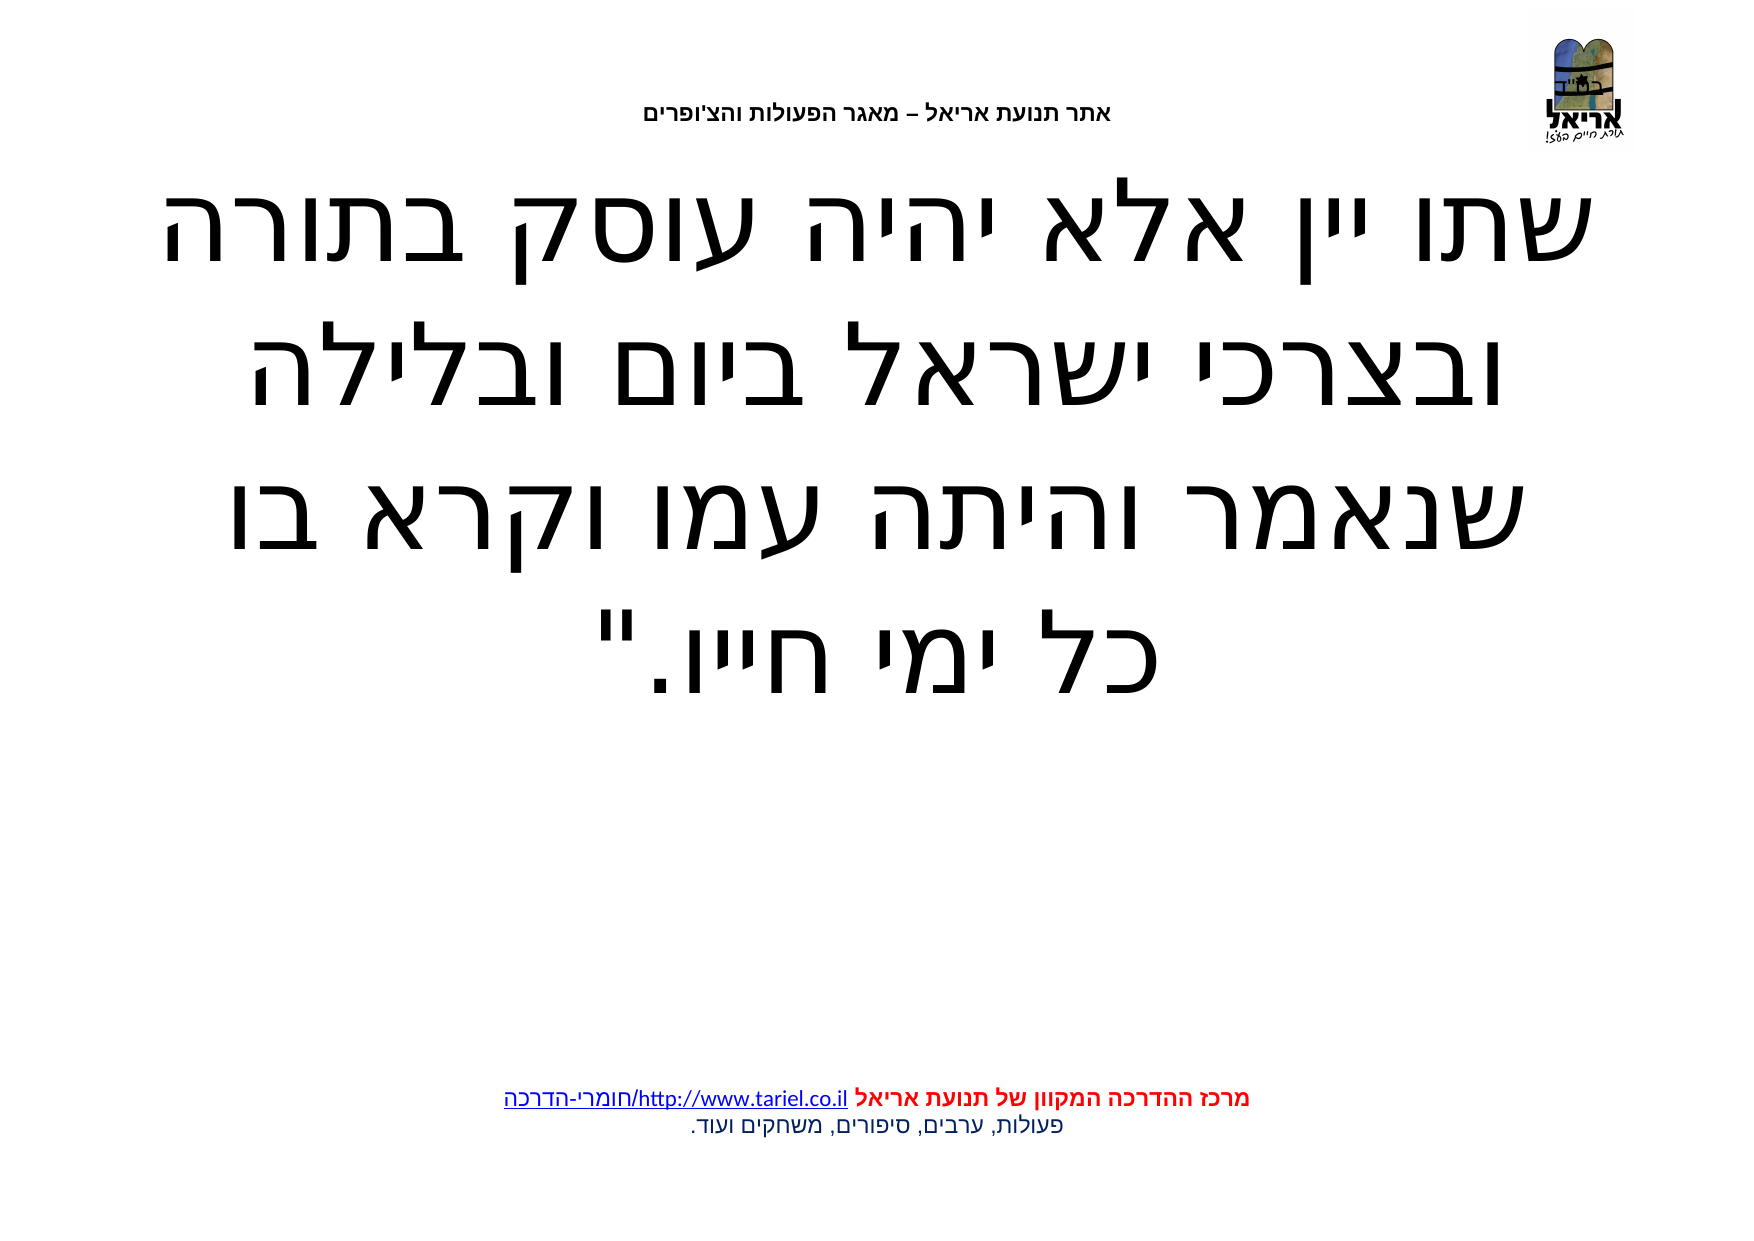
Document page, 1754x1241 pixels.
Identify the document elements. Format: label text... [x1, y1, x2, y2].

picture [1529, 8, 1637, 152]
text "המלך אסור לשתות דרך שכרות שנאמר אל למלכים שתו יין אלא יהיה עוסק בתורה ובצרכי ישראל ביום ובלילה שנאמר והיתה עמו וקרא בו כל ימי חייו." [150, 154, 1604, 720]
